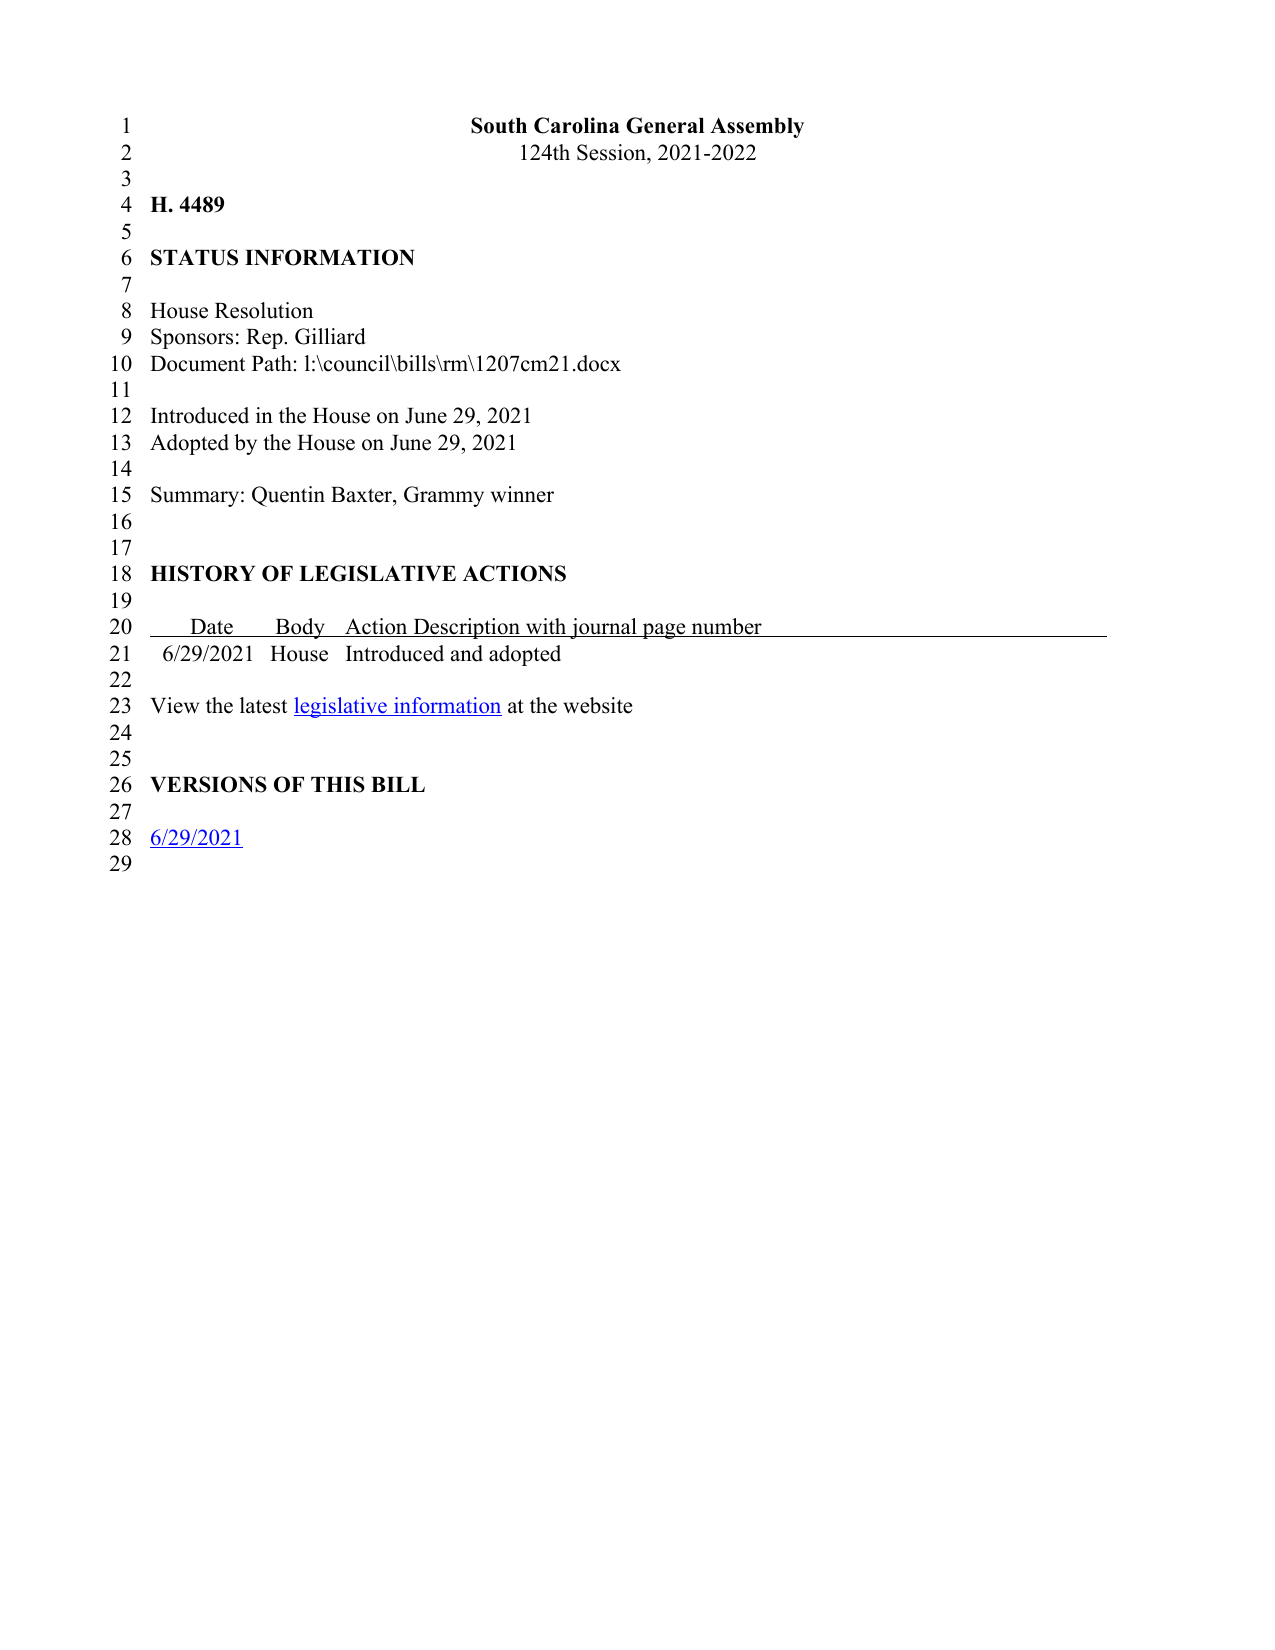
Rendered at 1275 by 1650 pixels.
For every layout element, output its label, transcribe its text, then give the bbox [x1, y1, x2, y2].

text 6/29/2021 [150, 824, 1125, 850]
text Sponsors: Rep. Gilliard [150, 323, 1125, 350]
text HISTORY OF LEGISLATIVE ACTIONS [150, 561, 1125, 587]
text Date Body Action Description with journal page number [150, 613, 1125, 639]
text STATUS INFORMATION [150, 244, 1125, 271]
text Adopted by the House on June 29, 2021 [150, 429, 1125, 455]
text 124th Session, 2021-2022 [150, 139, 1125, 165]
text Summary: Quentin Baxter, Grammy winner [150, 481, 1125, 508]
text View the latest legislative information at the website [150, 692, 1125, 719]
text VERSIONS OF THIS BILL [150, 771, 1125, 798]
text House Resolution [150, 297, 1125, 323]
text H. 4489 [150, 192, 1125, 218]
text 6/29/2021 House Introduced and adopted [150, 639, 1125, 666]
text South Carolina General Assembly [150, 112, 1125, 139]
text Document Path: l:\council\bills\rm\1207cm21.docx [150, 350, 1125, 376]
text Introduced in the House on June 29, 2021 [150, 402, 1125, 429]
